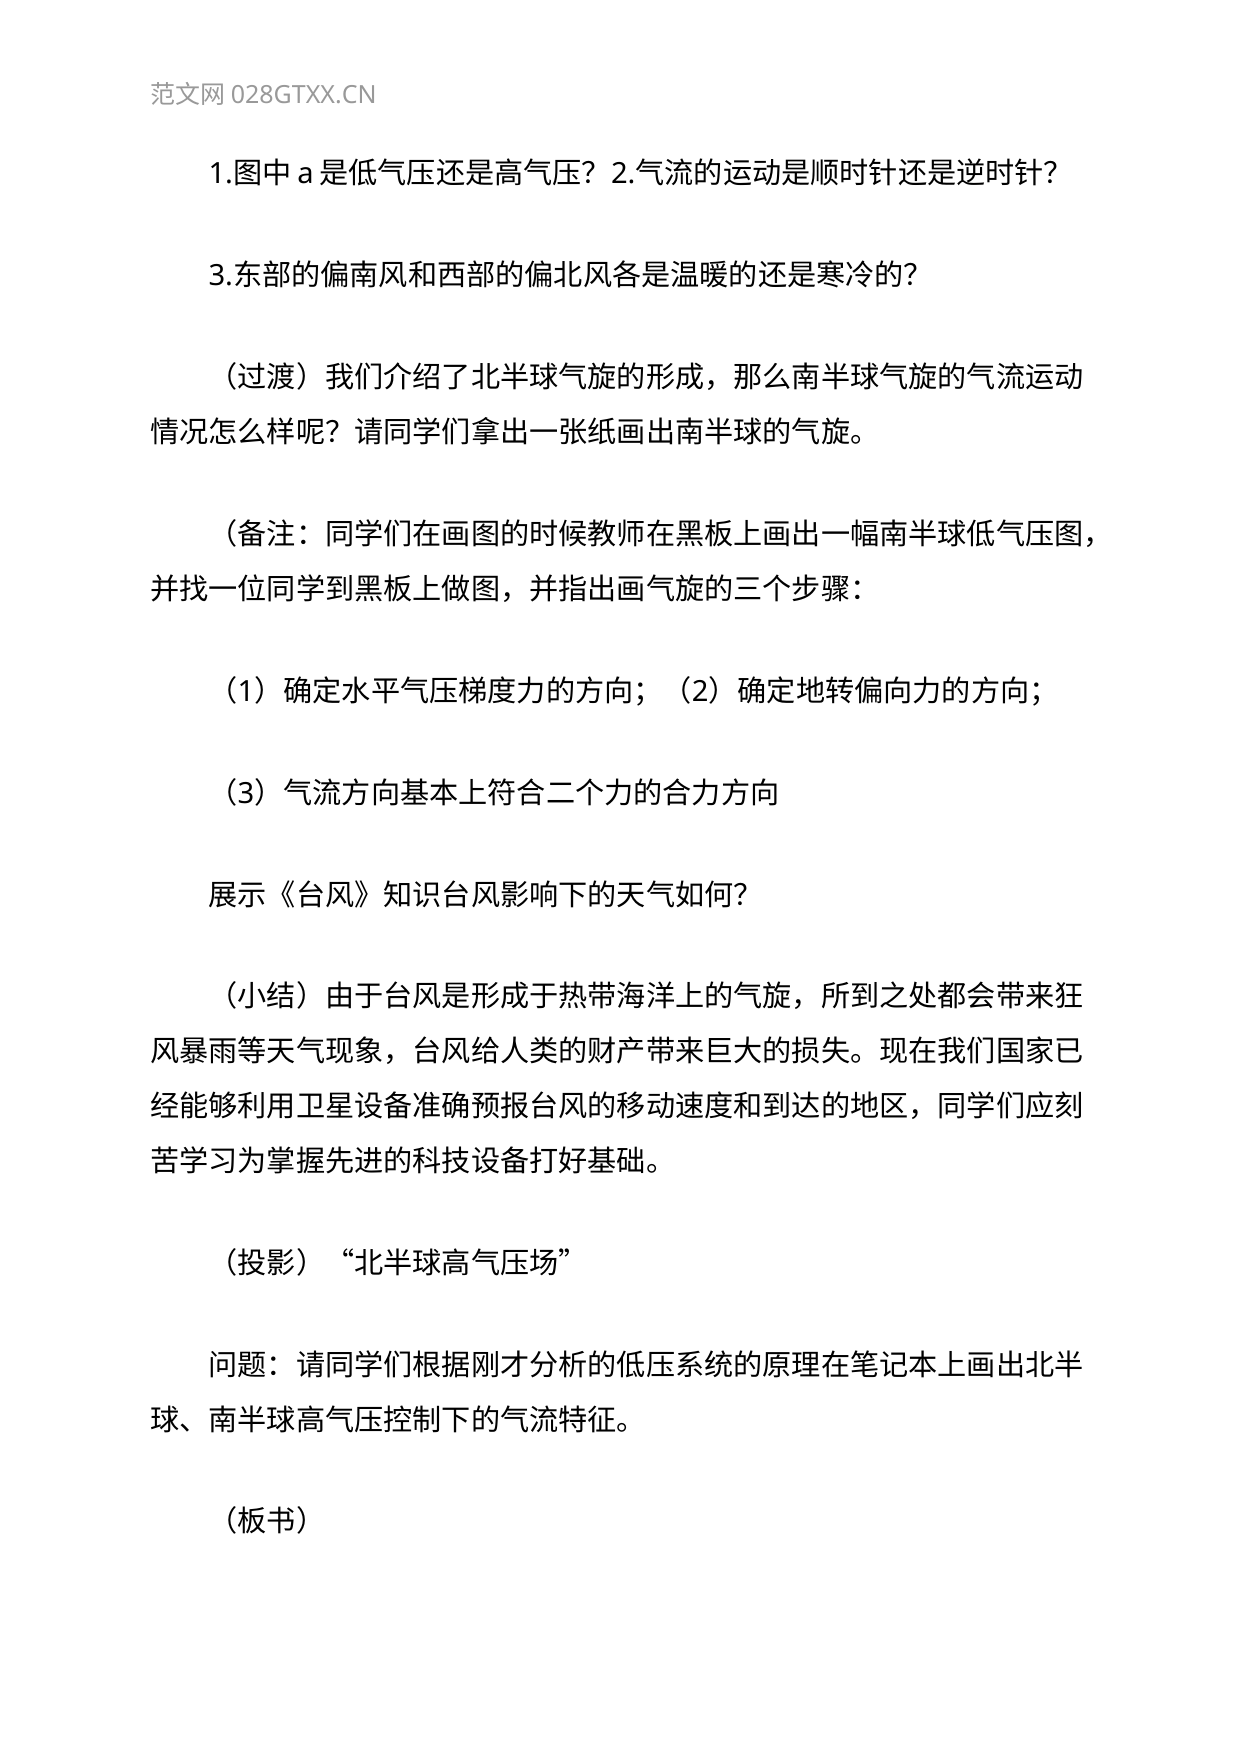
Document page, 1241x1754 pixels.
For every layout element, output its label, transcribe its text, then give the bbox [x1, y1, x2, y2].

text 问题：请同学们根据刚才分析的低压系统的原理在笔记本上画出北半球、南半球高气压控制下的气流特征。 [150, 1341, 1090, 1438]
text 展示《台风》知识台风影响下的天气如何？ [150, 871, 1090, 913]
text （备注：同学们在画图的时候教师在黑板上画出一幅南半球低气压图，并找一位同学到黑板上做图，并指出画气旋的三个步骤： [150, 511, 1090, 608]
text 1.图中a是低气压还是高气压？2.气流的运动是顺时针还是逆时针？ [150, 150, 1090, 192]
text （投影）“北半球高气压场” [150, 1239, 1090, 1282]
text （小结）由于台风是形成于热带海洋上的气旋，所到之处都会带来狂风暴雨等天气现象，台风给人类的财产带来巨大的损失。现在我们国家已经能够利用卫星设备准确预报台风的移动速度和到达的地区，同学们应刻苦学习为掌握先进的科技设备打好基础。 [150, 973, 1090, 1180]
text （1）确定水平气压梯度力的方向；（2）确定地转偏向力的方向； [150, 667, 1090, 710]
text 3.东部的偏南风和西部的偏北风各是温暖的还是寒冷的？ [150, 252, 1090, 294]
text （3）气流方向基本上符合二个力的合力方向 [150, 769, 1090, 812]
text （过渡）我们介绍了北半球气旋的形成，那么南半球气旋的气流运动情况怎么样呢？请同学们拿出一张纸画出南半球的气旋。 [150, 354, 1090, 451]
text （板书） [150, 1498, 1090, 1540]
